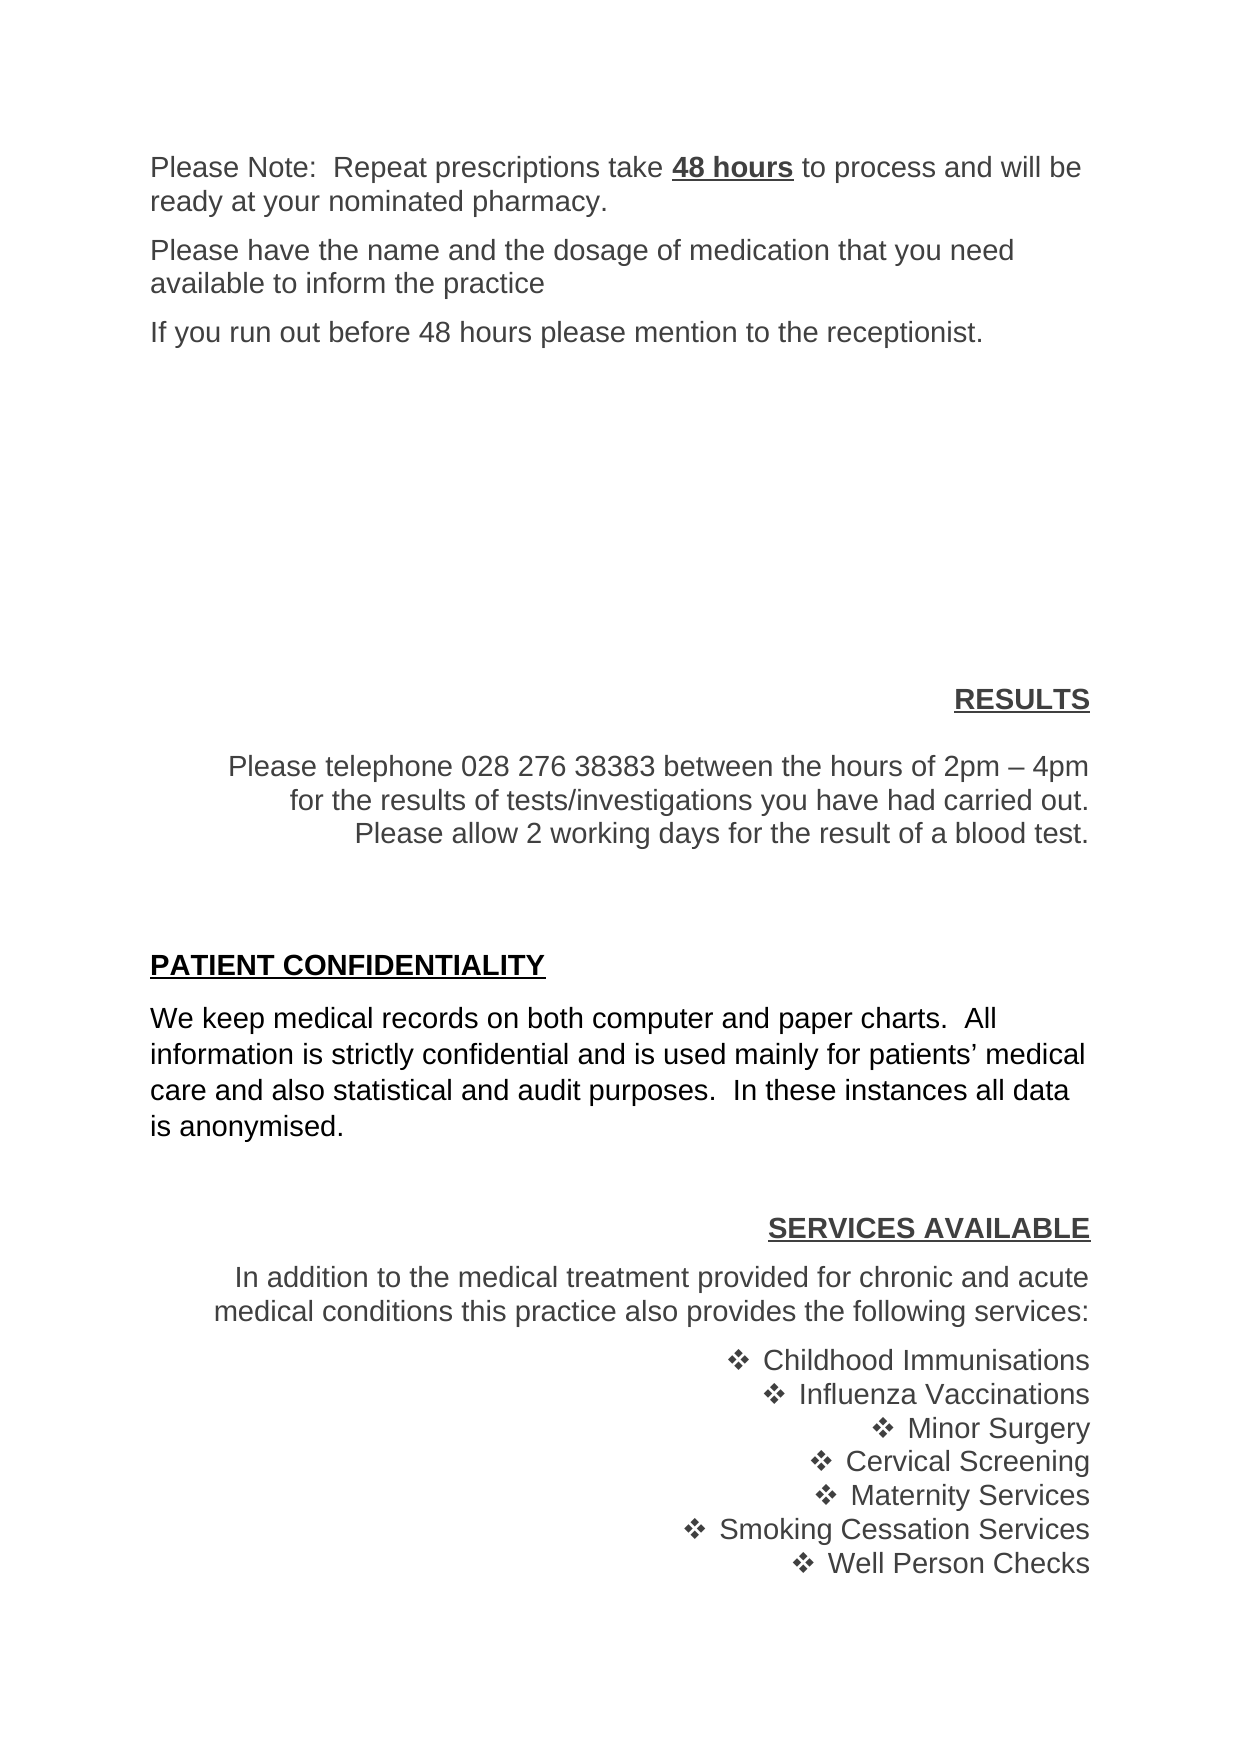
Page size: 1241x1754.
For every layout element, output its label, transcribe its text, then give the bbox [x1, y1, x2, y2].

list Childhood Immunisations [187, 1343, 1090, 1377]
list Cervical Screening [187, 1444, 1090, 1478]
text SERVICES AVAILABLE [150, 1211, 1090, 1245]
text Please Note: Repeat prescriptions take 48 hours to process and will be ready at your nominated pharmacy. [150, 150, 1090, 217]
text In addition to the medical treatment provided for chronic and acute medical conditions this practice also provides the following services: [150, 1261, 1090, 1328]
list Well Person Checks [187, 1546, 1090, 1579]
text Please have the name and the dosage of medication that you need available to inform the practice [150, 233, 1090, 300]
list Smoking Cessation Services [187, 1512, 1090, 1546]
text If you run out before 48 hours please mention to the receptionist. [150, 315, 1090, 349]
list Minor Surgery [187, 1411, 1090, 1444]
text RESULTS [225, 682, 1090, 716]
text We keep medical records on both computer and paper charts. All information is strictly confidential and is used mainly for patients’ medical care and also statistical and audit purposes. In these instances all data is anonymised. [150, 1001, 1090, 1143]
text PATIENT CONFIDENTIALITY [150, 948, 1090, 982]
list Maternity Services [187, 1478, 1090, 1512]
list Influenza Vaccinations [187, 1377, 1090, 1411]
text Please telephone 028 276 38383 between the hours of 2pm – 4pm for the results of tests/investigations you have had carried out. Please allow 2 working days for the result of a blood test. [225, 749, 1090, 850]
